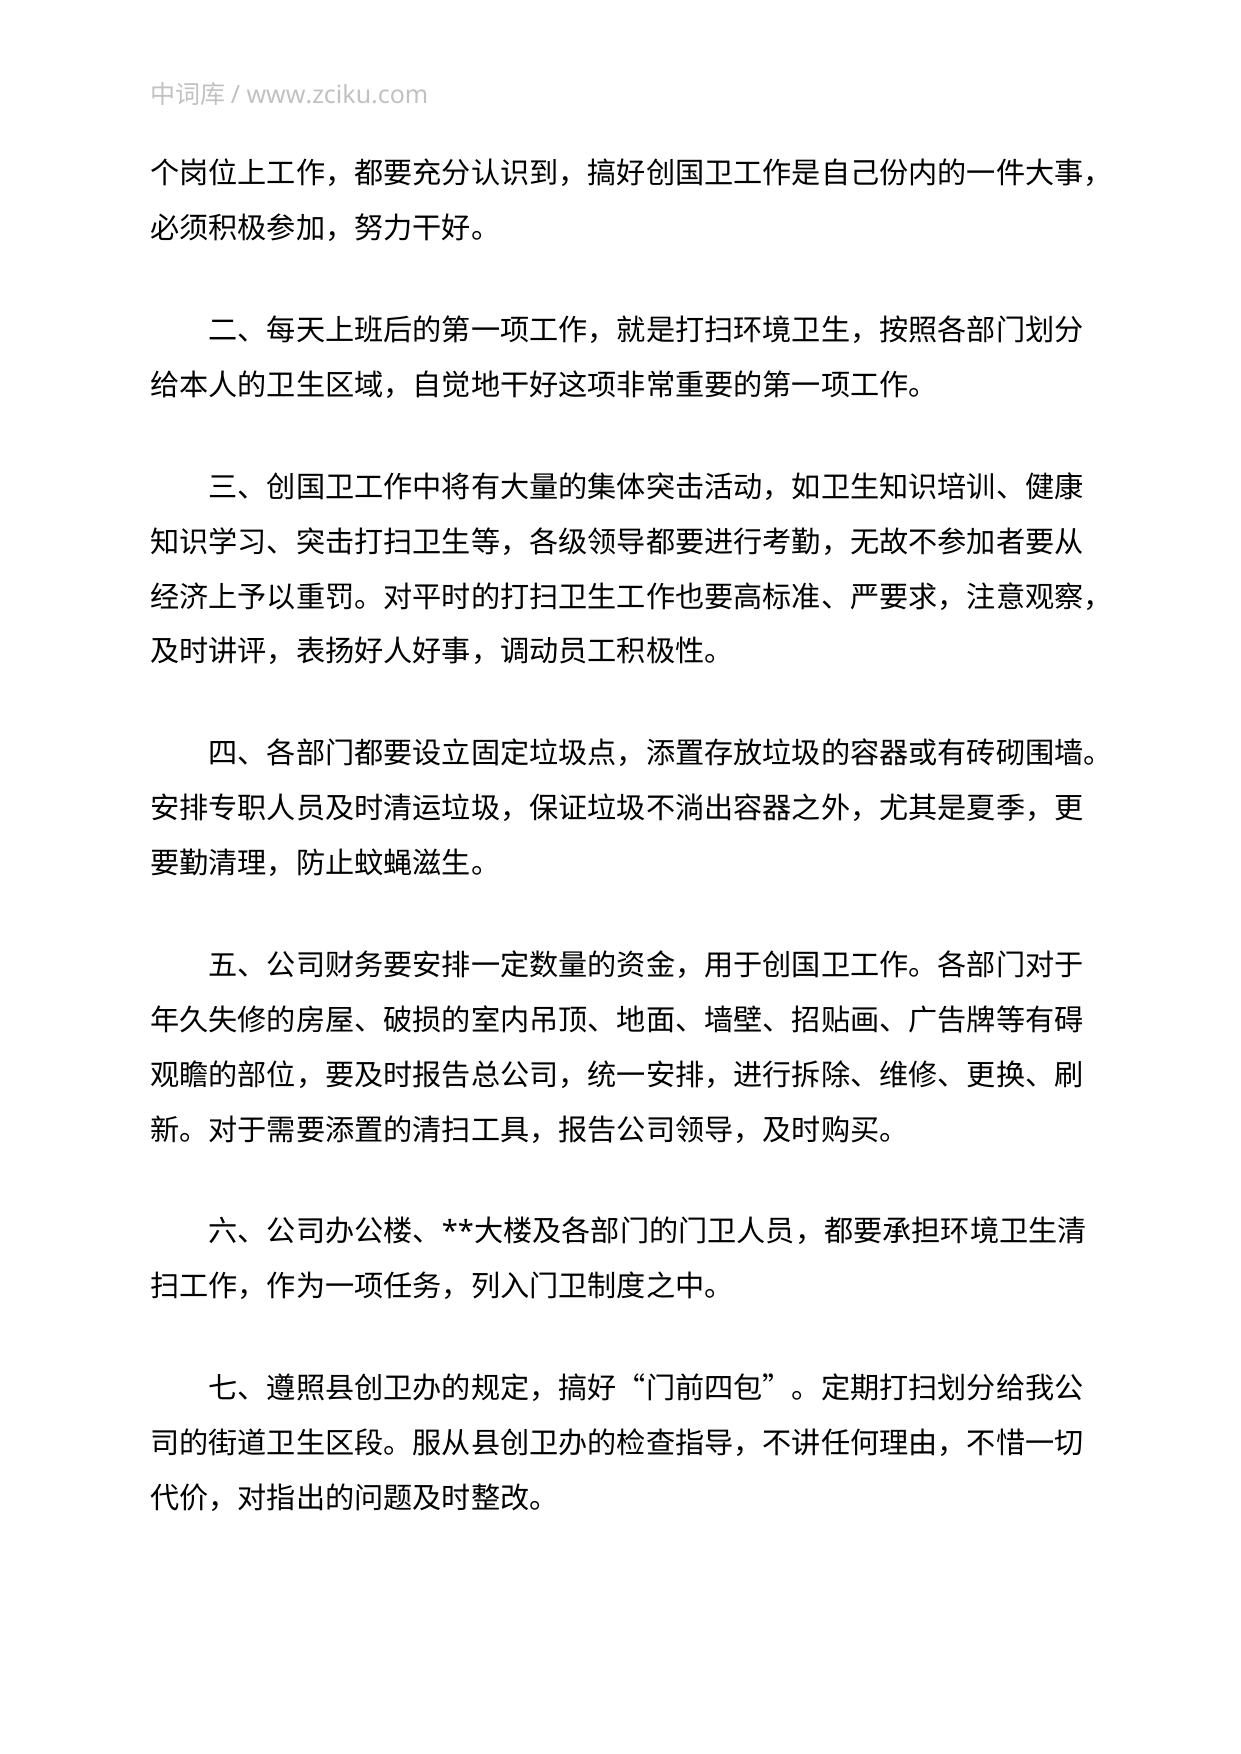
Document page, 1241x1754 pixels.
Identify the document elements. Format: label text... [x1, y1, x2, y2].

text 五、公司财务要安排一定数量的资金，用于创国卫工作。各部门对于年久失修的房屋、破损的室内吊顶、地面、墙壁、招贴画、广告牌等有碍观瞻的部位，要及时报告总公司，统一安排，进行拆除、维修、更换、刷新。对于需要添置的清扫工具，报告公司领导，及时购买。 [150, 941, 1090, 1148]
text 四、各部门都要设立固定垃圾点，添置存放垃圾的容器或有砖砌围墙。安排专职人员及时清运垃圾，保证垃圾不淌出容器之外，尤其是夏季，更要勤清理，防止蚊蝇滋生。 [150, 730, 1090, 882]
text 七、遵照县创卫办的规定，搞好“门前四包”。定期打扫划分给我公司的街道卫生区段。服从县创卫办的检查指导，不讲任何理由，不惜一切代价，对指出的问题及时整改。 [150, 1364, 1090, 1517]
text 二、每天上班后的第一项工作，就是打扫环境卫生，按照各部门划分给本人的卫生区域，自觉地干好这项非常重要的第一项工作。 [150, 307, 1090, 404]
text 六、公司办公楼、**大楼及各部门的门卫人员，都要承担环境卫生清扫工作，作为一项任务，列入门卫制度之中。 [150, 1208, 1090, 1305]
text 三、创国卫工作中将有大量的集体突击活动，如卫生知识培训、健康知识学习、突击打扫卫生等，各级领导都要进行考勤，无故不参加者要从经济上予以重罚。对平时的打扫卫生工作也要高标准、严要求，注意观察，及时讲评，表扬好人好事，调动员工积极性。 [150, 463, 1090, 670]
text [150, 150, 1090, 247]
